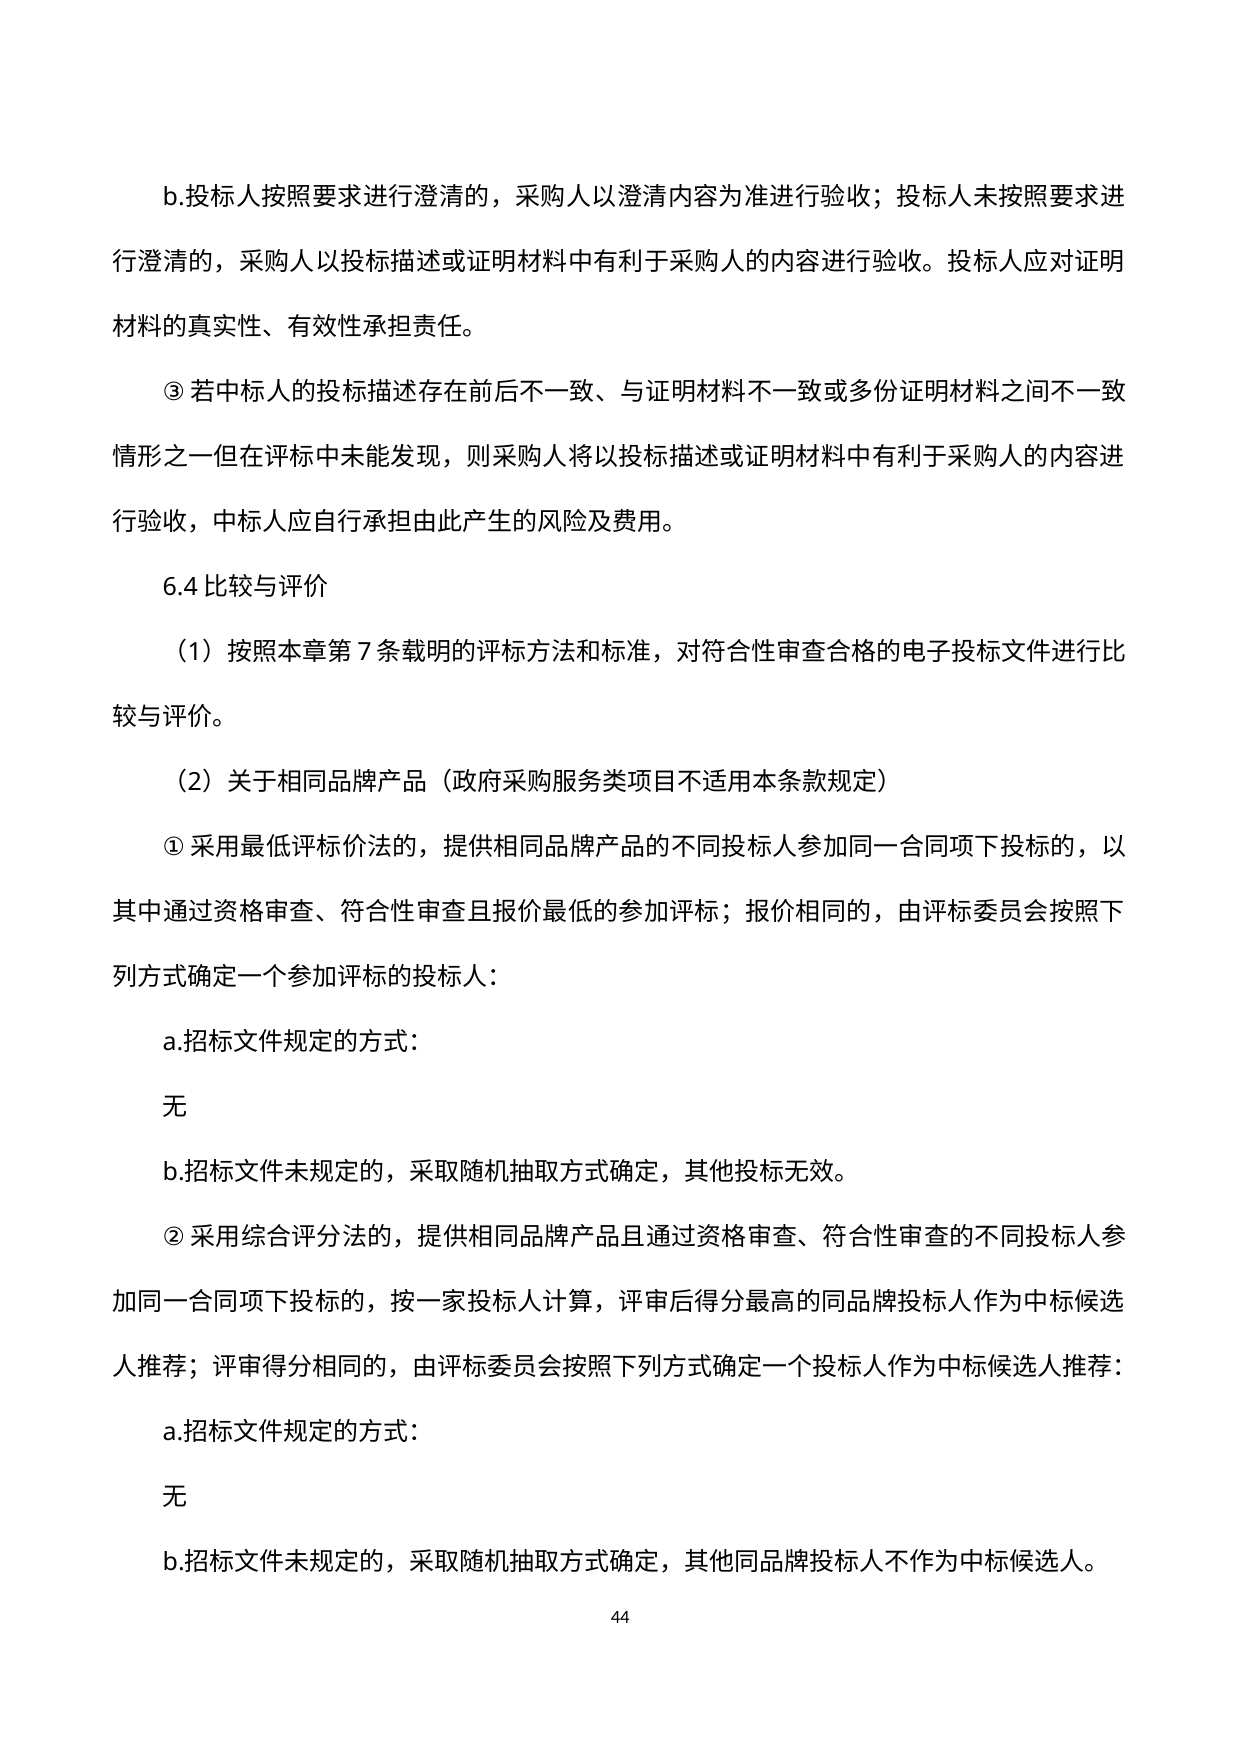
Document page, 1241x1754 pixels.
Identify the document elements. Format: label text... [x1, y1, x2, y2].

text b.招标文件未规定的，采取随机抽取方式确定，其他投标无效。 [112, 1137, 1128, 1202]
text 无 [112, 1462, 1128, 1527]
text ③若中标人的投标描述存在前后不一致、与证明材料不一致或多份证明材料之间不一致情形之一但在评标中未能发现，则采购人将以投标描述或证明材料中有利于采购人的内容进行验收，中标人应自行承担由此产生的风险及费用。 [112, 357, 1128, 552]
text ②采用综合评分法的，提供相同品牌产品且通过资格审查、符合性审查的不同投标人参加同一合同项下投标的，按一家投标人计算，评审后得分最高的同品牌投标人作为中标候选人推荐；评审得分相同的，由评标委员会按照下列方式确定一个投标人作为中标候选人推荐： [112, 1202, 1128, 1397]
text ①采用最低评标价法的，提供相同品牌产品的不同投标人参加同一合同项下投标的，以其中通过资格审查、符合性审查且报价最低的参加评标；报价相同的，由评标委员会按照下列方式确定一个参加评标的投标人： [112, 812, 1128, 1007]
text 6.4比较与评价 [112, 552, 1128, 617]
text b.招标文件未规定的，采取随机抽取方式确定，其他同品牌投标人不作为中标候选人。 [112, 1527, 1128, 1592]
text （2）关于相同品牌产品（政府采购服务类项目不适用本条款规定） [112, 747, 1128, 812]
text b.投标人按照要求进行澄清的，采购人以澄清内容为准进行验收；投标人未按照要求进行澄清的，采购人以投标描述或证明材料中有利于采购人的内容进行验收。投标人应对证明材料的真实性、有效性承担责任。 [112, 162, 1128, 357]
text 无 [112, 1072, 1128, 1137]
text （1）按照本章第7条载明的评标方法和标准，对符合性审查合格的电子投标文件进行比较与评价。 [112, 617, 1128, 747]
text a.招标文件规定的方式： [112, 1007, 1128, 1072]
text a.招标文件规定的方式： [112, 1397, 1128, 1462]
